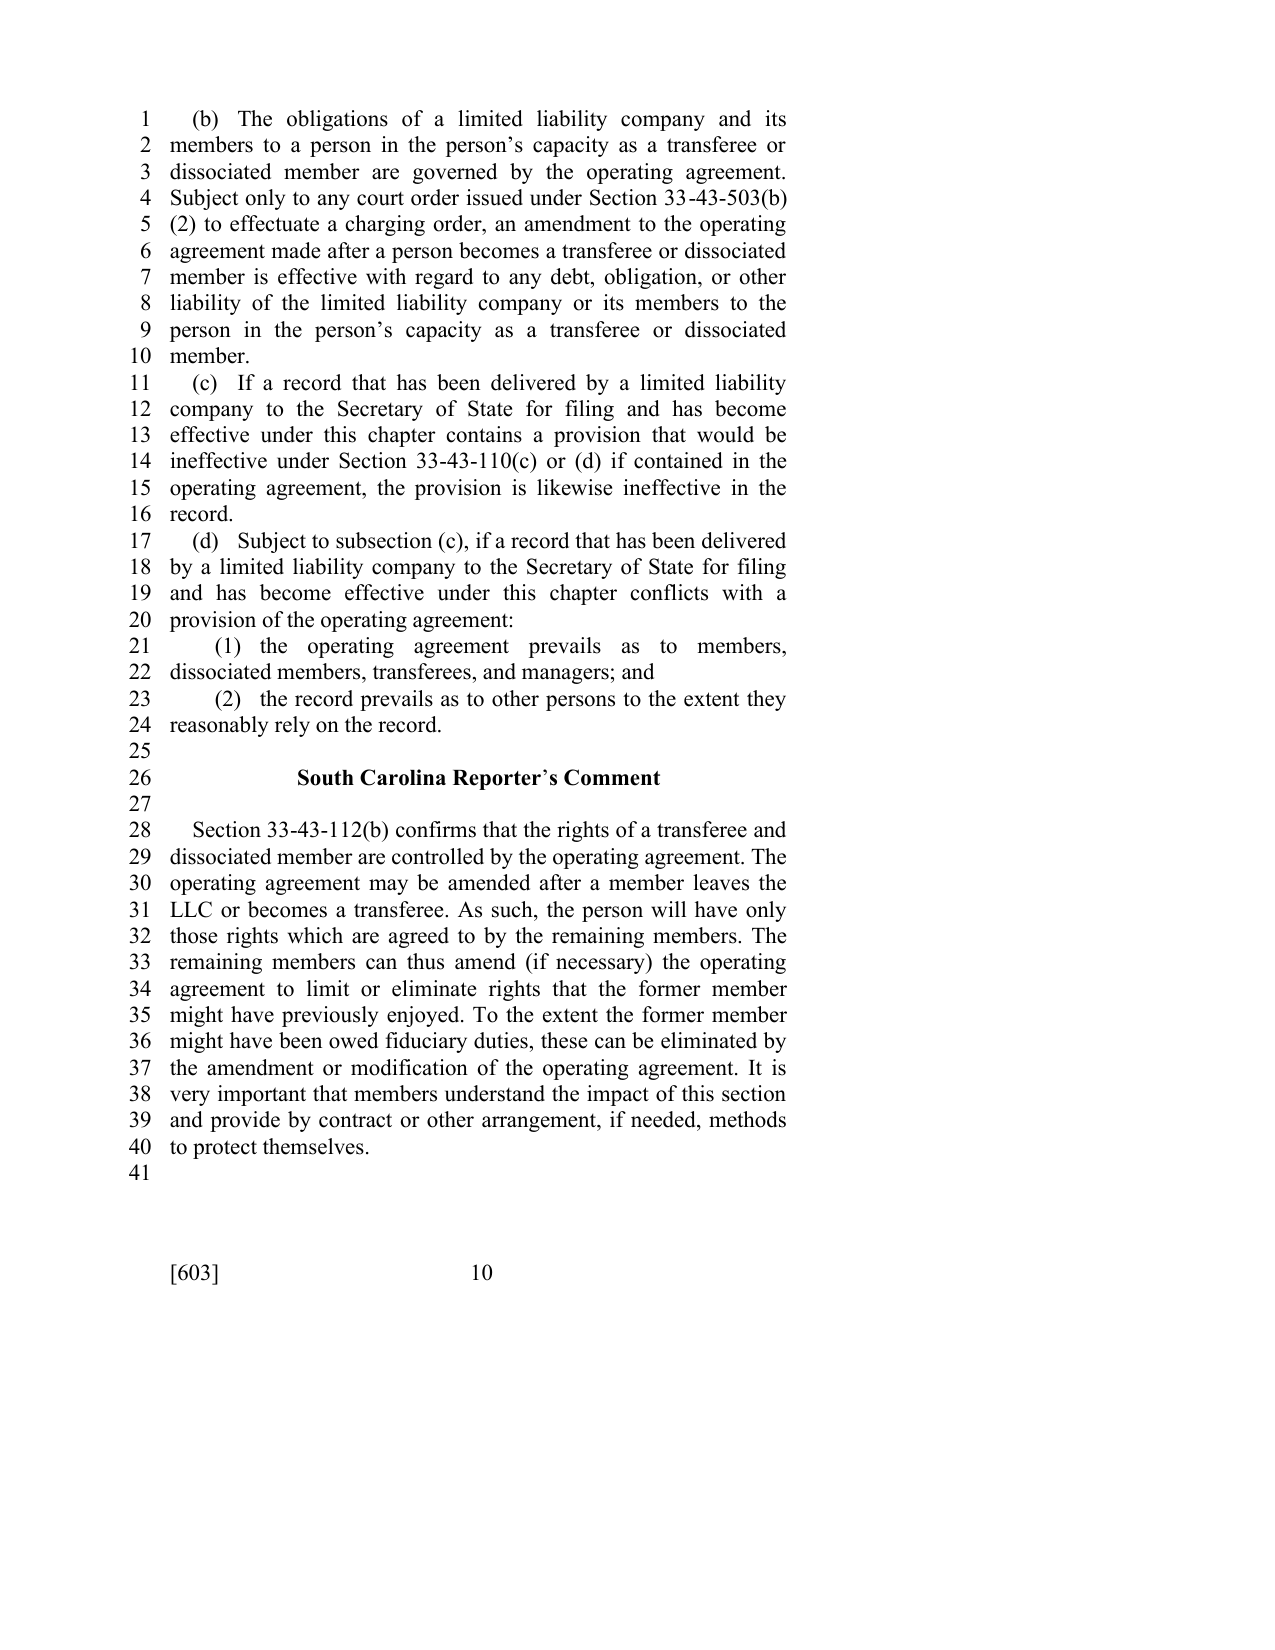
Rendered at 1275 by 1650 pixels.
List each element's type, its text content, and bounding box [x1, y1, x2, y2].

text (d) Subject to subsection (c), if a record that has been delivered by a limited liability company to the Secretary of State for filing and has become effective under this chapter conflicts with a provision of the operating agreement: [169, 527, 787, 632]
text (1) the operating agreement prevails as to members, dissociated members, transferees, and managers; and [169, 632, 787, 685]
text Section 33-43-112(b) confirms that the rights of a transferee and dissociated member are controlled by the operating agreement. The operating agreement may be amended after a member leaves the LLC or becomes a transferee. As such, the person will have only those rights which are agreed to by the remaining members. The remaining members can thus amend (if necessary) the operating agreement to limit or eliminate rights that the former member might have previously enjoyed. To the extent the former member might have been owed fiduciary duties, these can be eliminated by the amendment or modification of the operating agreement. It is very important that members understand the impact of this section and provide by contract or other arrangement, if needed, methods to protect themselves. [169, 817, 787, 1159]
text (c) If a record that has been delivered by a limited liability company to the Secretary of State for filing and has become effective under this chapter contains a provision that would be ineffective under Section 33-43-110(c) or (d) if contained in the operating agreement, the provision is likewise ineffective in the record. [169, 368, 787, 527]
text South Carolina Reporter’s Comment [169, 764, 787, 790]
text (b) The obligations of a limited liability company and its members to a person in the person’s capacity as a transferee or dissociated member are governed by the operating agreement. Subject only to any court order issued under Section 33-43-503(b)(2) to effectuate a charging order, an amendment to the operating agreement made after a person becomes a transferee or dissociated member is effective with regard to any debt, obligation, or other liability of the limited liability company or its members to the person in the person’s capacity as a transferee or dissociated member. [169, 105, 787, 368]
text (2) the record prevails as to other persons to the extent they reasonably rely on the record. [169, 685, 787, 737]
